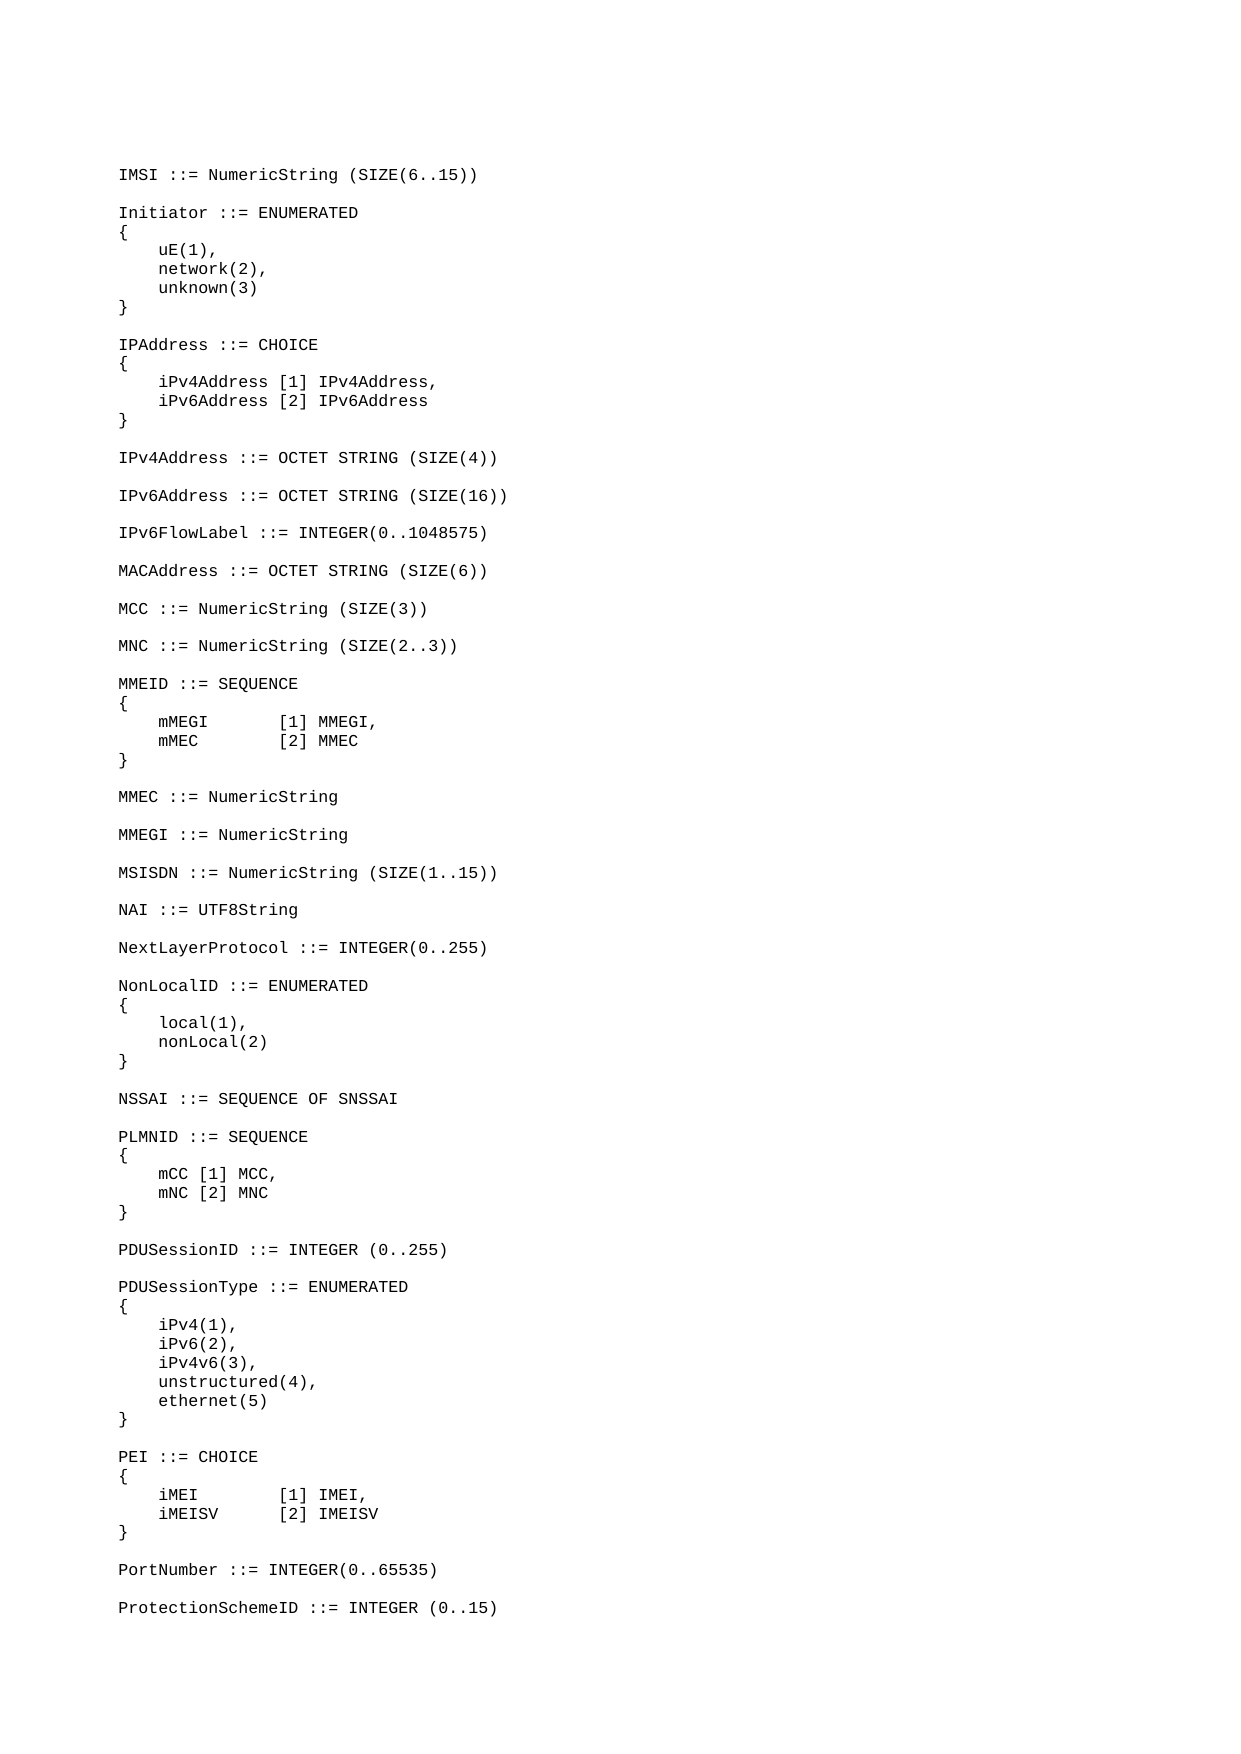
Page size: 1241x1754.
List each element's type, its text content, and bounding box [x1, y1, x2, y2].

text unstructured(4), [118, 1373, 1122, 1392]
text iPv4Address [1] IPv4Address, [118, 374, 1122, 393]
text } [118, 1053, 1122, 1072]
text PDUSessionType ::= ENUMERATED [118, 1279, 1122, 1298]
text iMEI [1] IMEI, [118, 1486, 1122, 1505]
text { [118, 1298, 1122, 1317]
text ethernet(5) [118, 1392, 1122, 1411]
text MACAddress ::= OCTET STRING (SIZE(6)) [118, 562, 1122, 581]
text mCC [1] MCC, [118, 1166, 1122, 1185]
text Initiator ::= ENUMERATED [118, 204, 1122, 223]
text PLMNID ::= SEQUENCE [118, 1128, 1122, 1147]
text iMEISV [2] IMEISV [118, 1505, 1122, 1524]
text MMEID ::= SEQUENCE [118, 676, 1122, 694]
text iPv4(1), [118, 1317, 1122, 1336]
text MMEGI ::= NumericString [118, 826, 1122, 845]
text { [118, 694, 1122, 713]
text PEI ::= CHOICE [118, 1449, 1122, 1467]
text local(1), [118, 1015, 1122, 1034]
text uE(1), [118, 242, 1122, 261]
text { [118, 223, 1122, 242]
text MCC ::= NumericString (SIZE(3)) [118, 600, 1122, 619]
text NextLayerProtocol ::= INTEGER(0..255) [118, 939, 1122, 958]
text IPv6FlowLabel ::= INTEGER(0..1048575) [118, 525, 1122, 544]
text } [118, 1411, 1122, 1430]
text iPv6(2), [118, 1336, 1122, 1354]
text MMEC ::= NumericString [118, 789, 1122, 808]
text } [118, 412, 1122, 431]
text { [118, 355, 1122, 374]
text NonLocalID ::= ENUMERATED [118, 977, 1122, 996]
text mMEGI [1] MMEGI, [118, 713, 1122, 732]
text iPv4v6(3), [118, 1354, 1122, 1373]
text IPv4Address ::= OCTET STRING (SIZE(4)) [118, 449, 1122, 468]
text MSISDN ::= NumericString (SIZE(1..15)) [118, 864, 1122, 883]
text network(2), [118, 261, 1122, 280]
text unknown(3) [118, 280, 1122, 298]
text iPv6Address [2] IPv6Address [118, 393, 1122, 412]
text IPAddress ::= CHOICE [118, 336, 1122, 355]
text MNC ::= NumericString (SIZE(2..3)) [118, 638, 1122, 657]
text IPv6Address ::= OCTET STRING (SIZE(16)) [118, 487, 1122, 506]
text nonLocal(2) [118, 1034, 1122, 1053]
text } [118, 1524, 1122, 1543]
text } [118, 298, 1122, 317]
text IMSI ::= NumericString (SIZE(6..15)) [118, 167, 1122, 185]
text { [118, 996, 1122, 1015]
text } [118, 1203, 1122, 1222]
text NAI ::= UTF8String [118, 902, 1122, 921]
text PortNumber ::= INTEGER(0..65535) [118, 1562, 1122, 1581]
text } [118, 751, 1122, 770]
text NSSAI ::= SEQUENCE OF SNSSAI [118, 1090, 1122, 1109]
text mNC [2] MNC [118, 1185, 1122, 1203]
text mMEC [2] MMEC [118, 732, 1122, 751]
text PDUSessionID ::= INTEGER (0..255) [118, 1241, 1122, 1260]
text ProtectionSchemeID ::= INTEGER (0..15) [118, 1599, 1122, 1618]
text { [118, 1147, 1122, 1166]
text { [118, 1467, 1122, 1486]
